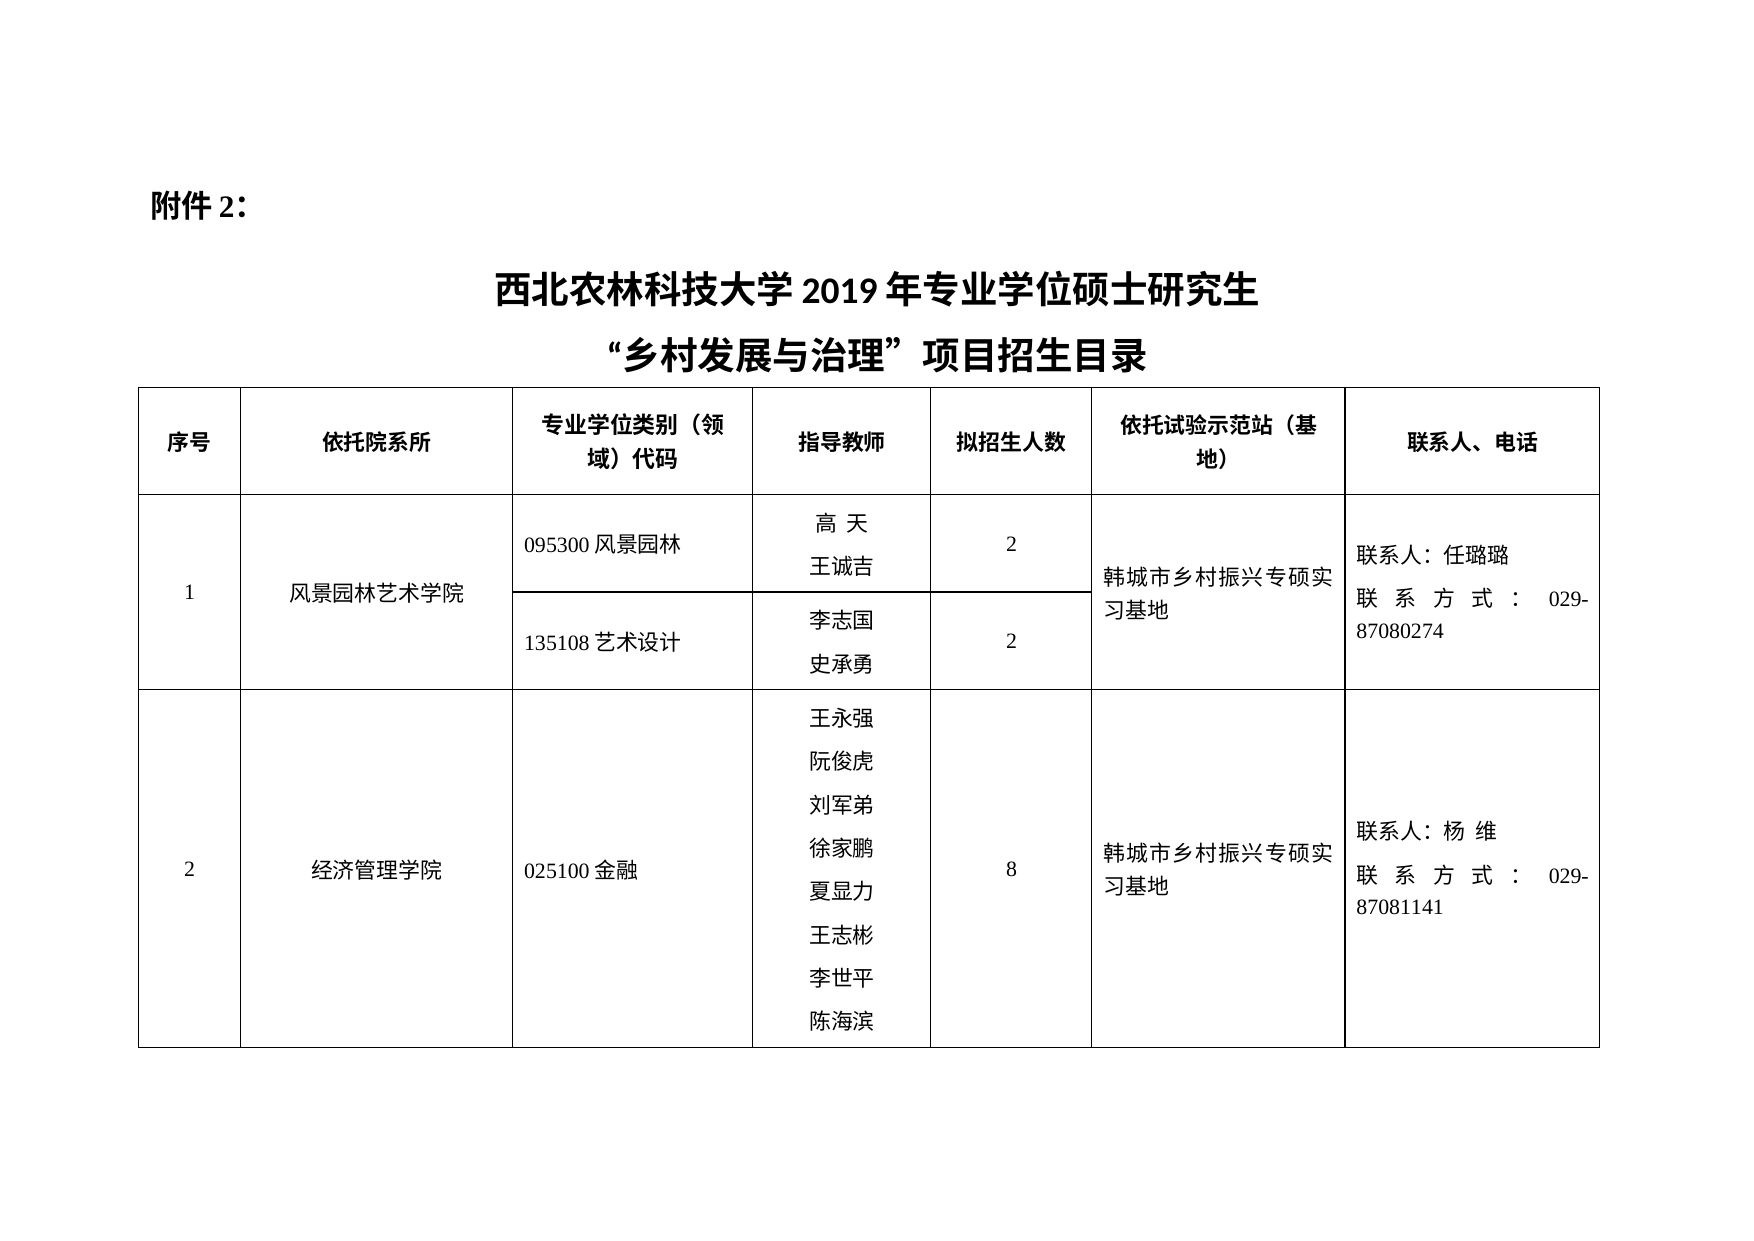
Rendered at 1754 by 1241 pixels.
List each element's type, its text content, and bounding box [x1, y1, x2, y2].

table_cell 095300风景园林 [513, 495, 752, 591]
table_header 联系人、电话 [1346, 388, 1599, 494]
table_cell 经济管理学院 [241, 690, 512, 1047]
table_cell 联系人：杨 维 联系方式：029-87081141 [1346, 690, 1599, 1047]
table_cell 2 [931, 495, 1091, 591]
table_cell 2 [931, 593, 1091, 689]
table_cell 李志国 史承勇 [753, 593, 930, 689]
table_cell 025100金融 [513, 690, 752, 1047]
table_cell 2 [139, 690, 240, 1047]
table_header 专业学位类别（领域）代码 [513, 388, 752, 494]
table_cell 135108艺术设计 [513, 593, 752, 689]
text 附件2： [150, 170, 1604, 237]
text 西北农林科技大学2019年专业学位硕士研究生 [150, 253, 1604, 320]
text “乡村发展与治理”项目招生目录 [150, 320, 1604, 387]
table_cell 风景园林艺术学院 [241, 495, 512, 689]
table_cell 韩城市乡村振兴专硕实习基地 [1092, 690, 1344, 1047]
table_header 序号 [139, 388, 240, 494]
table_cell 联系人：任璐璐 联系方式：029-87080274 [1346, 495, 1599, 689]
table_cell 高 天 王诚吉 [753, 495, 930, 591]
table_cell 韩城市乡村振兴专硕实习基地 [1092, 495, 1344, 689]
table_header 依托院系所 [241, 388, 512, 494]
table_cell 王永强 阮俊虎 刘军弟 徐家鹏 夏显力 王志彬 李世平 陈海滨 [753, 690, 930, 1047]
table_header 依托试验示范站（基地） [1092, 388, 1344, 494]
table_cell 8 [931, 690, 1091, 1047]
table_cell 1 [139, 495, 240, 689]
table_header 拟招生人数 [931, 388, 1091, 494]
table_header 指导教师 [753, 388, 930, 494]
